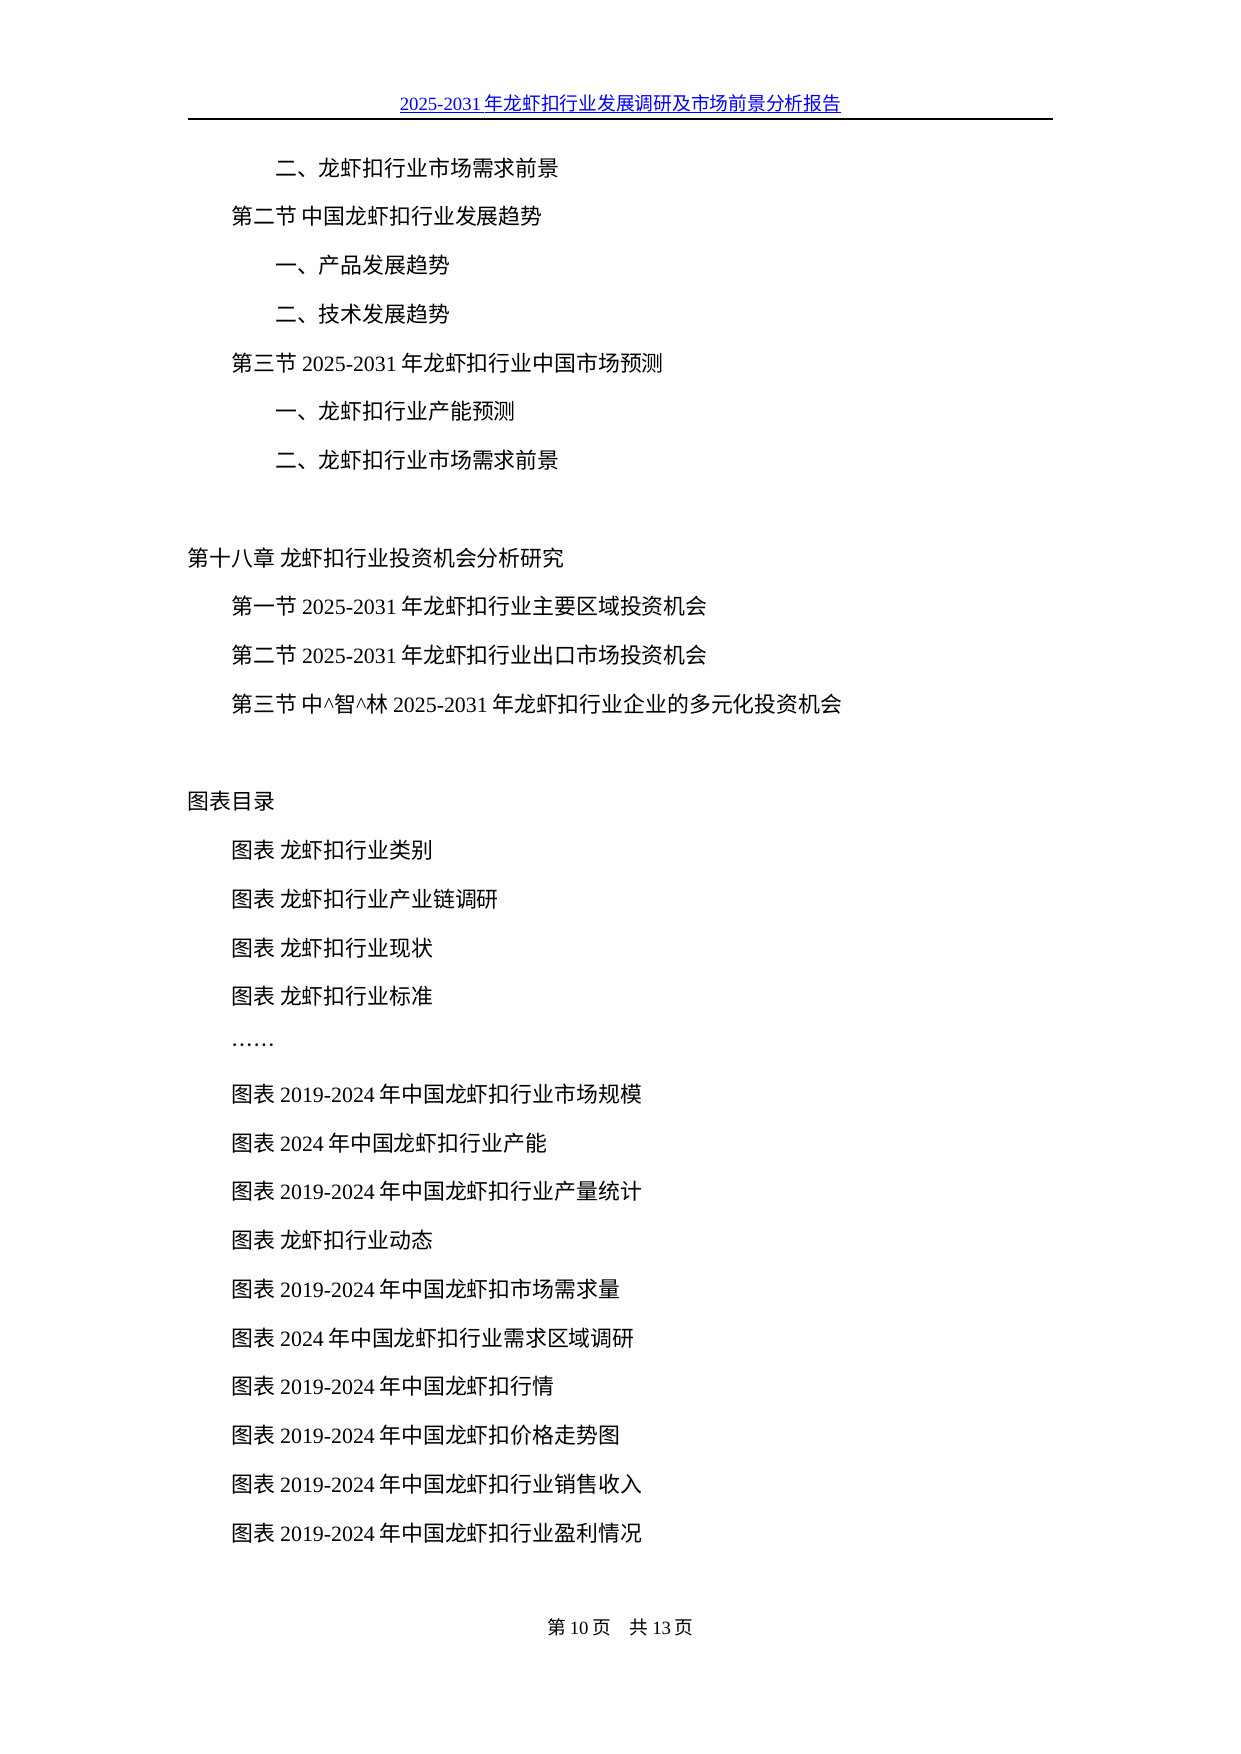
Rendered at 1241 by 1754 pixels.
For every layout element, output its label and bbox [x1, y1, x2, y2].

text [187, 150, 1053, 1548]
